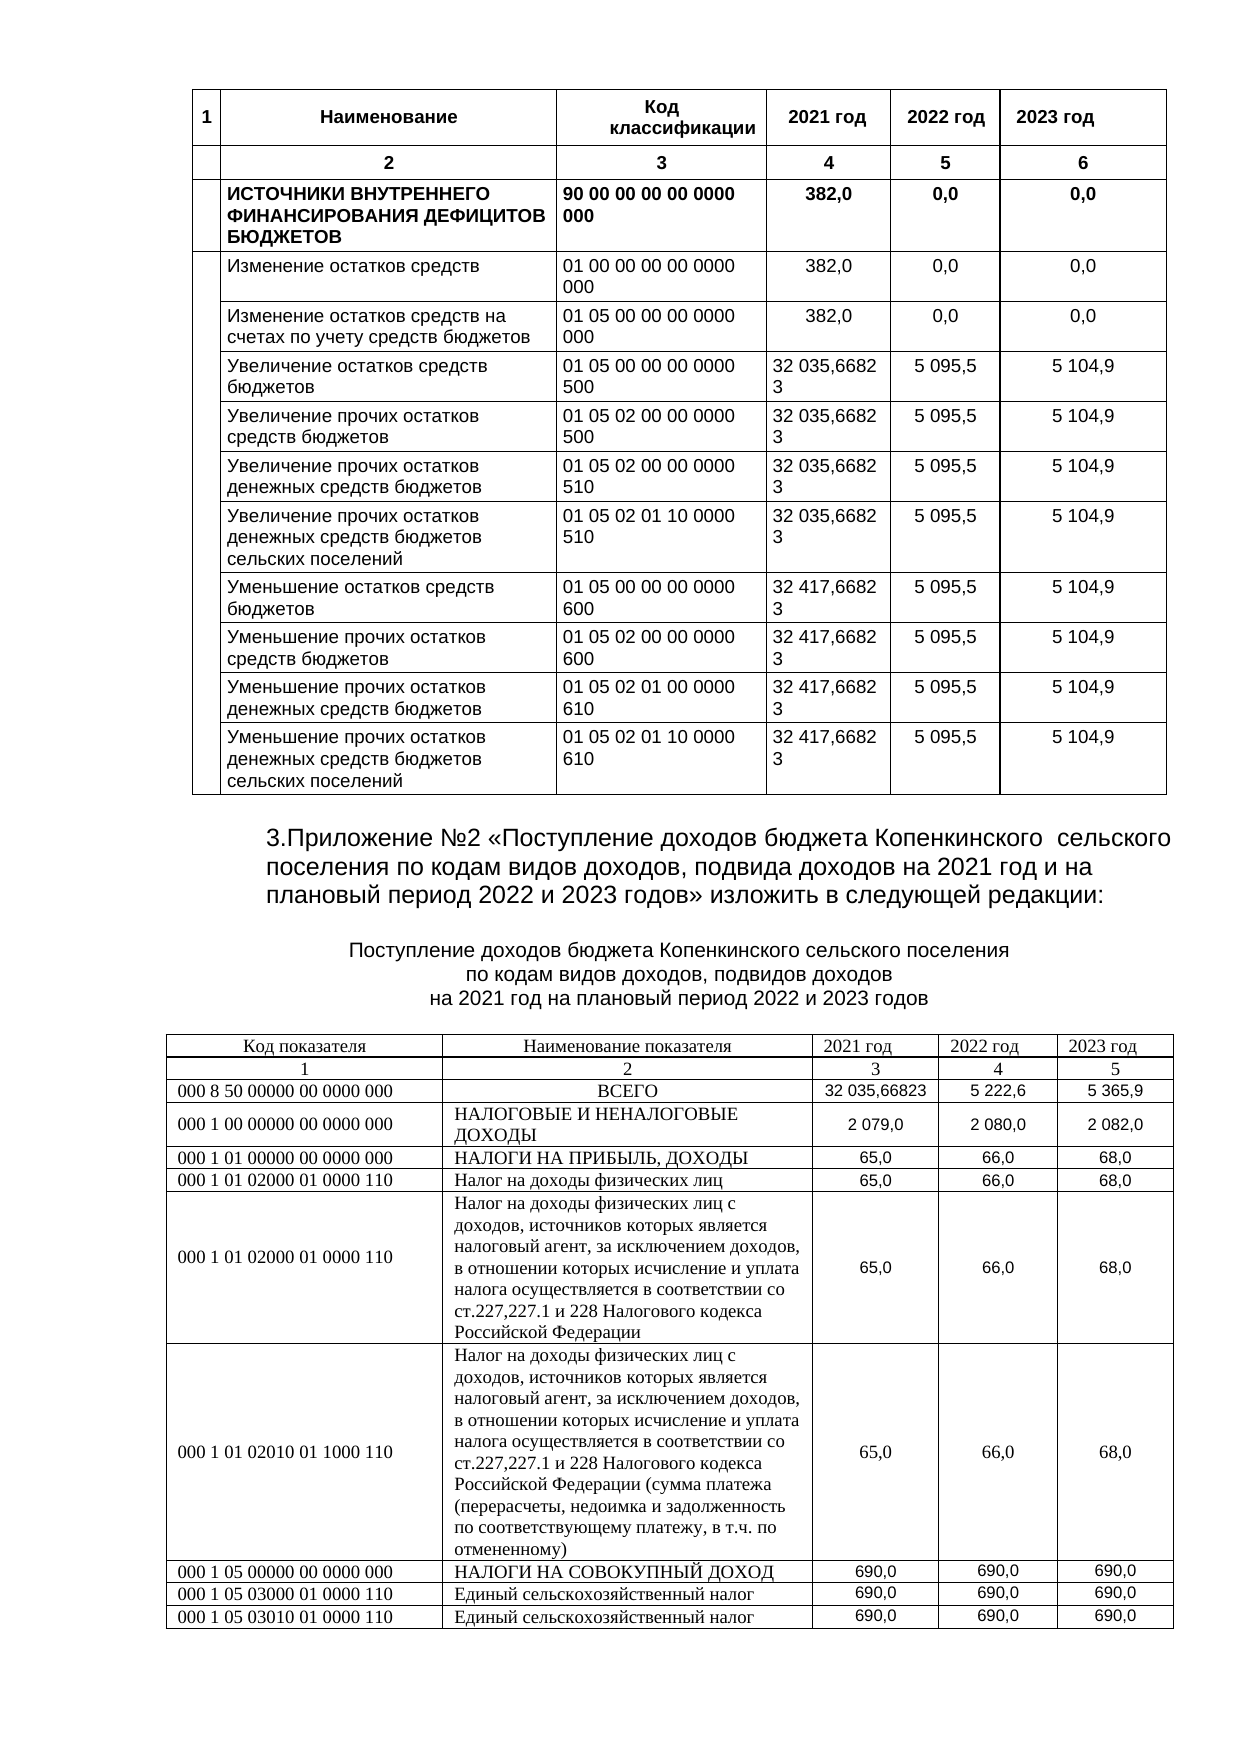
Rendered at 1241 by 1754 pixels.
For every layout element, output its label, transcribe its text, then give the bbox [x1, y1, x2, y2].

table_cell 5 104,9 [1001, 452, 1166, 501]
table_cell 382,0 [767, 180, 890, 251]
table_cell [193, 252, 220, 794]
table_cell Увеличение прочих остатков средств бюджетов [221, 402, 556, 451]
title по кодам видов доходов, подвидов доходов [177, 962, 1181, 986]
table_cell Налог на доходы физических лиц с доходов, источников которых является налоговый агент, за исключением доходов, в отношении которых исчисление и уплата налога осуществляется в соответствии со ст.227,227.1 и 228 Налогового кодекса Российской Федерации [443, 1192, 812, 1343]
table_cell 01 05 02 00 00 0000 500 [557, 402, 766, 451]
table_cell 5 [1058, 1058, 1173, 1079]
table_cell НАЛОГИ НА ПРИБЫЛЬ, ДОХОДЫ [443, 1147, 812, 1168]
table_cell 690,0 [939, 1606, 1057, 1627]
table_cell 01 05 00 00 00 0000 600 [557, 573, 766, 622]
table_header 2021 год [813, 1035, 938, 1056]
table_cell 65,0 [813, 1147, 938, 1168]
table_cell ИСТОЧНИКИ ВНУТРЕННЕГО ФИНАНСИРОВАНИЯ ДЕФИЦИТОВ БЮДЖЕТОВ [221, 180, 556, 251]
table_cell 3 [557, 146, 766, 179]
table_cell 01 05 02 01 00 0000 610 [557, 673, 766, 722]
table_cell ВСЕГО [443, 1080, 812, 1102]
table_cell 01 00 00 00 00 0000 000 [557, 252, 766, 301]
table_cell 690,0 [813, 1583, 938, 1605]
table_cell 68,0 [1058, 1192, 1173, 1343]
table_cell 6 [1001, 146, 1166, 179]
table_cell 2 082,0 [1058, 1103, 1173, 1146]
table_cell 32 035,66823 [767, 402, 890, 451]
table_cell 5 222,6 [939, 1080, 1057, 1102]
table_cell 65,0 [813, 1192, 938, 1343]
table_cell 000 1 00 00000 00 0000 000 [167, 1103, 442, 1146]
table_header Наименование [221, 90, 556, 145]
table_header Код классификации [557, 90, 766, 145]
table_cell Единый сельскохозяйственный налог [443, 1606, 812, 1627]
table_cell 690,0 [1058, 1583, 1173, 1605]
table_cell 01 05 02 01 10 0000 610 [557, 723, 766, 794]
table_cell 5 104,9 [1001, 402, 1166, 451]
table_cell 2 080,0 [939, 1103, 1057, 1146]
table_cell 32 417,66823 [767, 623, 890, 672]
table_cell 68,0 [1058, 1169, 1173, 1191]
table_cell НАЛОГИ НА СОВОКУПНЫЙ ДОХОД [443, 1561, 812, 1582]
table_cell 2 [443, 1058, 812, 1079]
table_cell 90 00 00 00 00 0000 000 [557, 180, 766, 251]
table_cell 1 [167, 1058, 442, 1079]
table_cell 690,0 [1058, 1561, 1173, 1582]
table_cell Уменьшение прочих остатков средств бюджетов [221, 623, 556, 672]
table_cell Увеличение прочих остатков денежных средств бюджетов [221, 452, 556, 501]
table_cell 000 1 01 02000 01 0000 110 [167, 1192, 442, 1343]
table_cell 382,0 [767, 302, 890, 351]
table_cell 000 8 50 00000 00 0000 000 [167, 1080, 442, 1102]
table_cell Изменение остатков средств на счетах по учету средств бюджетов [221, 302, 556, 351]
table_cell Увеличение остатков средств бюджетов [221, 352, 556, 401]
table_cell НАЛОГОВЫЕ И НЕНАЛОГОВЫЕ ДОХОДЫ [443, 1103, 812, 1146]
table_cell 66,0 [939, 1344, 1057, 1559]
table_cell Увеличение прочих остатков денежных средств бюджетов сельских поселений [221, 502, 556, 572]
table_cell Уменьшение прочих остатков денежных средств бюджетов [221, 673, 556, 722]
table_header 2023 год [1058, 1035, 1173, 1056]
table_header 2021 год [767, 90, 890, 145]
table_cell 01 05 02 00 00 0000 600 [557, 623, 766, 672]
table_cell 5 095,5 [891, 673, 999, 722]
table_cell Налог на доходы физических лиц [443, 1169, 812, 1191]
table_cell 3 [813, 1058, 938, 1079]
table_cell 0,0 [891, 180, 999, 251]
table_cell 000 1 05 00000 00 0000 000 [167, 1561, 442, 1582]
table_cell 32 417,66823 [767, 723, 890, 794]
table_cell 0,0 [1001, 180, 1166, 251]
table_cell 32 035,66823 [813, 1080, 938, 1102]
table_cell 5 104,9 [1001, 623, 1166, 672]
table_header 1 [193, 90, 220, 145]
table_cell 01 05 00 00 00 0000 500 [557, 352, 766, 401]
table_cell [193, 180, 220, 251]
table_cell 01 05 00 00 00 0000 000 [557, 302, 766, 351]
table_cell 000 1 01 02010 01 1000 110 [167, 1344, 442, 1559]
table_cell 2 079,0 [813, 1103, 938, 1146]
table_cell 5 104,9 [1001, 723, 1166, 794]
table_cell 32 417,66823 [767, 573, 890, 622]
title 3.Приложение №2 «Поступление доходов бюджета Копенкинского сельского поселения по кодам видов доходов, подвида доходов на 2021 год и на плановый период 2022 и 2023 годов» изложить в следующей редакции: [266, 823, 1181, 909]
table_cell 01 05 02 00 00 0000 510 [557, 452, 766, 501]
table_cell 2 [221, 146, 556, 179]
table_header 2023 год [1001, 90, 1166, 145]
table_cell 4 [939, 1058, 1057, 1079]
table_cell 66,0 [939, 1192, 1057, 1343]
table_cell 690,0 [813, 1606, 938, 1627]
table_cell 32 035,66823 [767, 502, 890, 572]
table_cell Уменьшение остатков средств бюджетов [221, 573, 556, 622]
table_header Код показателя [167, 1035, 442, 1056]
table_cell 690,0 [939, 1583, 1057, 1605]
table_cell 5 095,5 [891, 502, 999, 572]
table_cell 32 417,66823 [767, 673, 890, 722]
table_cell 66,0 [939, 1169, 1057, 1191]
table_cell 5 [891, 146, 999, 179]
table_cell 32 035,66823 [767, 352, 890, 401]
table_cell 5 095,5 [891, 352, 999, 401]
table_header Наименование показателя [443, 1035, 812, 1056]
table_cell Налог на доходы физических лиц с доходов, источников которых является налоговый агент, за исключением доходов, в отношении которых исчисление и уплата налога осуществляется в соответствии со ст.227,227.1 и 228 Налогового кодекса Российской Федерации (сумма платежа (перерасчеты, недоимка и задолженность по соответствующему платежу, в т.ч. по отмененному) [443, 1344, 812, 1559]
table_cell 65,0 [813, 1344, 938, 1559]
table_cell 690,0 [1058, 1606, 1173, 1627]
table_cell 32 035,66823 [767, 452, 890, 501]
table_cell 66,0 [939, 1147, 1057, 1168]
table_cell 0,0 [1001, 252, 1166, 301]
title Поступление доходов бюджета Копенкинского сельского поселения [177, 938, 1181, 962]
table_header 2022 год [891, 90, 999, 145]
table_cell 0,0 [891, 302, 999, 351]
table_cell 5 104,9 [1001, 502, 1166, 572]
table_cell 5 104,9 [1001, 352, 1166, 401]
table_cell 000 1 01 02000 01 0000 110 [167, 1169, 442, 1191]
table_cell 5 095,5 [891, 723, 999, 794]
table_cell 000 1 01 00000 00 0000 000 [167, 1147, 442, 1168]
table_cell [193, 146, 220, 179]
table_cell 690,0 [939, 1561, 1057, 1582]
table_header 2022 год [939, 1035, 1057, 1056]
table_cell 0,0 [1001, 302, 1166, 351]
table_cell 5 365,9 [1058, 1080, 1173, 1102]
table_cell 5 104,9 [1001, 673, 1166, 722]
table_cell 5 095,5 [891, 623, 999, 672]
table_cell 000 1 05 03000 01 0000 110 [167, 1583, 442, 1605]
table_cell 65,0 [813, 1169, 938, 1191]
table_cell 68,0 [1058, 1344, 1173, 1559]
table_cell 01 05 02 01 10 0000 510 [557, 502, 766, 572]
table_cell 5 095,5 [891, 452, 999, 501]
table_cell 5 104,9 [1001, 573, 1166, 622]
table_cell 5 095,5 [891, 402, 999, 451]
table_cell 690,0 [813, 1561, 938, 1582]
table_cell 382,0 [767, 252, 890, 301]
table_cell 0,0 [891, 252, 999, 301]
title на 2021 год на плановый период 2022 и 2023 годов [177, 986, 1181, 1010]
table_cell Изменение остатков средств [221, 252, 556, 301]
table_cell Единый сельскохозяйственный налог [443, 1583, 812, 1605]
table_cell 5 095,5 [891, 573, 999, 622]
table_cell 4 [767, 146, 890, 179]
table_cell 68,0 [1058, 1147, 1173, 1168]
table_cell Уменьшение прочих остатков денежных средств бюджетов сельских поселений [221, 723, 556, 794]
table_cell 000 1 05 03010 01 0000 110 [167, 1606, 442, 1627]
